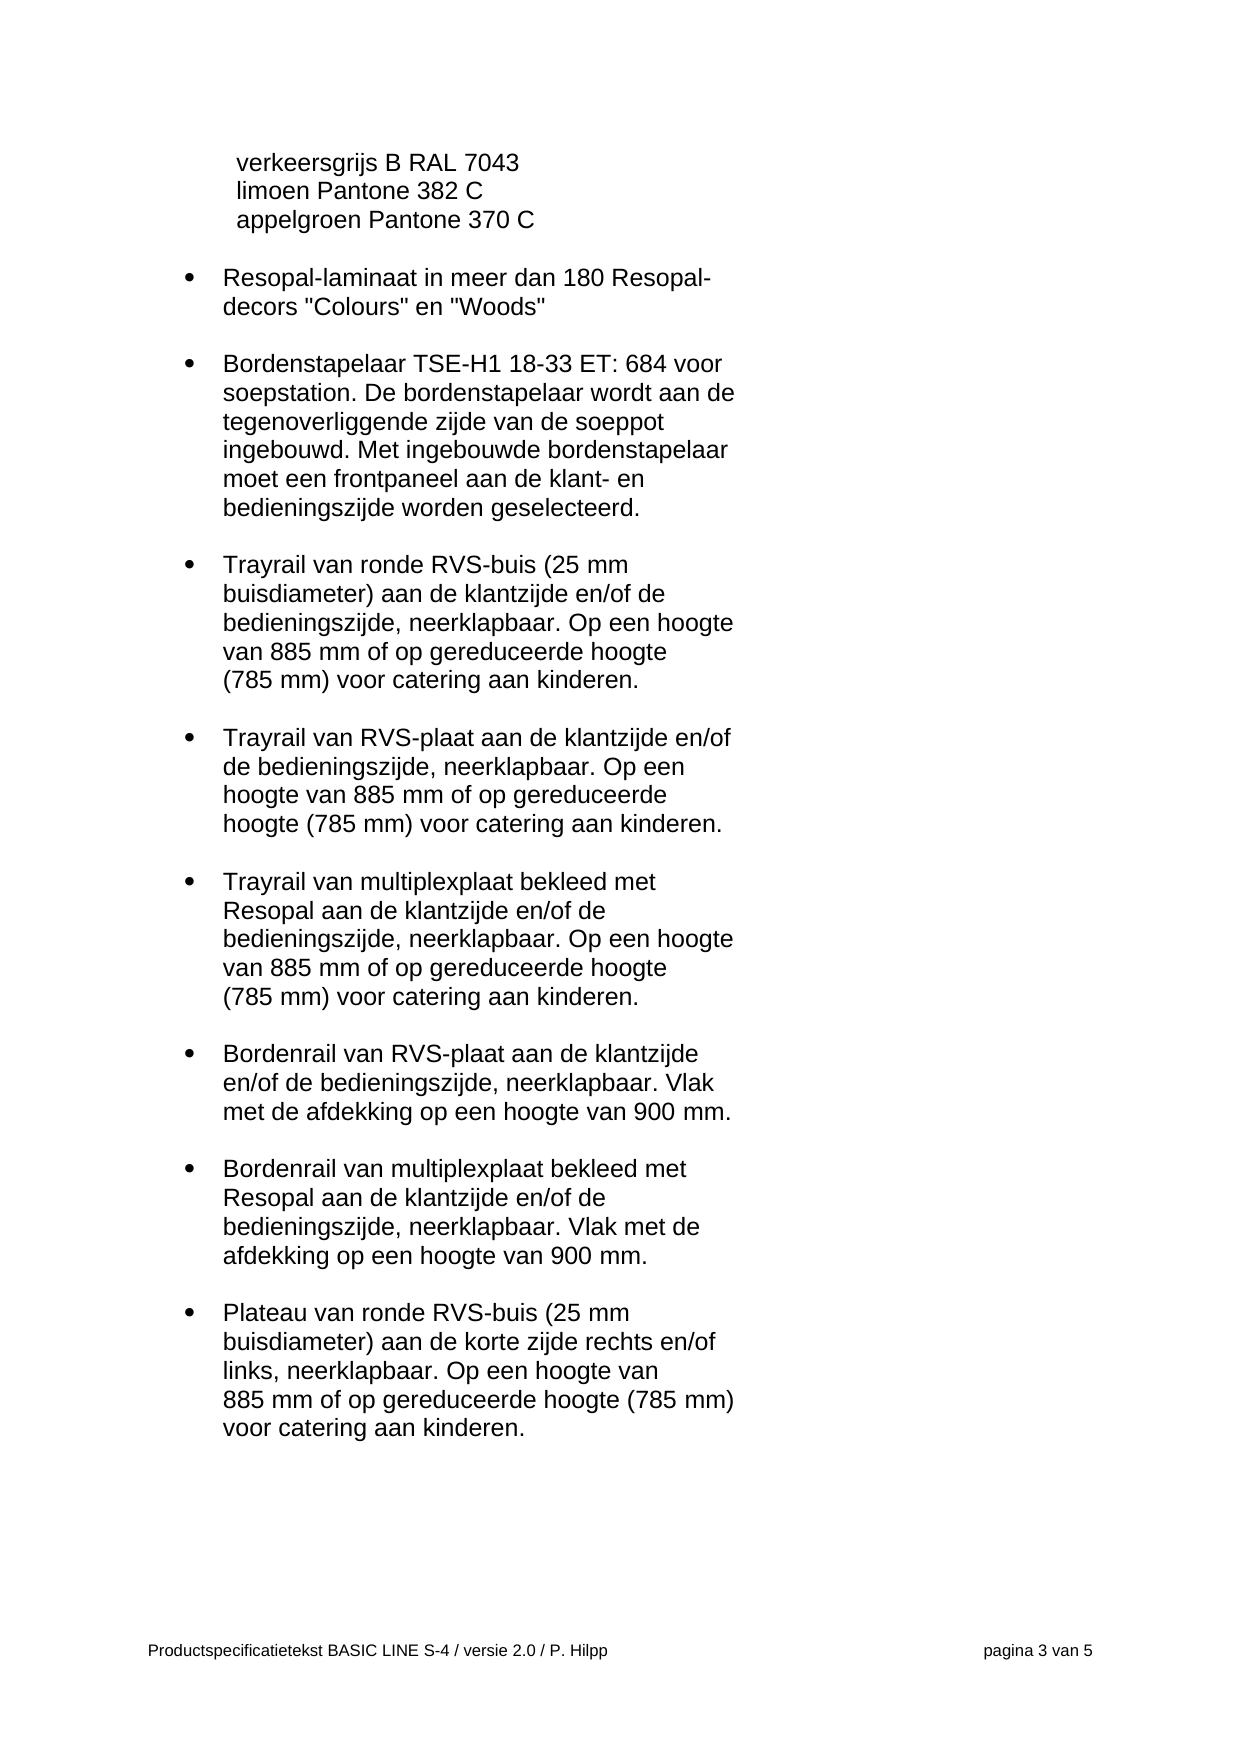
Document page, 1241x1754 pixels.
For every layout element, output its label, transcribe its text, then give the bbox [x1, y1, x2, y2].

list Bordenrail van multiplexplaat bekleed met Resopal aan de klantzijde en/of de bedieningszijde, neerklapbaar. Vlak met de afdekking op een hoogte van 900 mm. [185, 1154, 738, 1269]
text limoen Pantone 382 C [221, 176, 738, 205]
list Trayrail van ronde RVS-buis (25 mm buisdiameter) aan de klantzijde en/of de bedieningszijde, neerklapbaar. Op een hoogte van 885 mm of op gereduceerde hoogte (785 mm) voor catering aan kinderen. [185, 550, 738, 694]
list Plateau van ronde RVS-buis (25 mm buisdiameter) aan de korte zijde rechts en/of links, neerklapbaar. Op een hoogte van 885 mm of op gereduceerde hoogte (785 mm) voor catering aan kinderen. [185, 1298, 738, 1442]
text verkeersgrijs B RAL 7043 [221, 148, 738, 176]
list Trayrail van RVS-plaat aan de klantzijde en/of de bedieningszijde, neerklapbaar. Op een hoogte van 885 mm of op gereduceerde hoogte (785 mm) voor catering aan kinderen. [185, 723, 738, 838]
text appelgroen Pantone 370 C [221, 205, 738, 234]
list Resopal-laminaat in meer dan 180 Resopal-decors "Colours" en "Woods" [185, 263, 738, 320]
list Bordenstapelaar TSE-H1 18-33 ET: 684 voor soepstation. De bordenstapelaar wordt aan de tegenoverliggende zijde van de soeppot ingebouwd. Met ingebouwde bordenstapelaar moet een frontpaneel aan de klant- en bedieningszijde worden geselecteerd. [185, 349, 738, 522]
list Bordenrail van RVS-plaat aan de klantzijde en/of de bedieningszijde, neerklapbaar. Vlak met de afdekking op een hoogte van 900 mm. [185, 1039, 738, 1126]
list Trayrail van multiplexplaat bekleed met Resopal aan de klantzijde en/of de bedieningszijde, neerklapbaar. Op een hoogte van 885 mm of op gereduceerde hoogte (785 mm) voor catering aan kinderen. [185, 867, 738, 1011]
